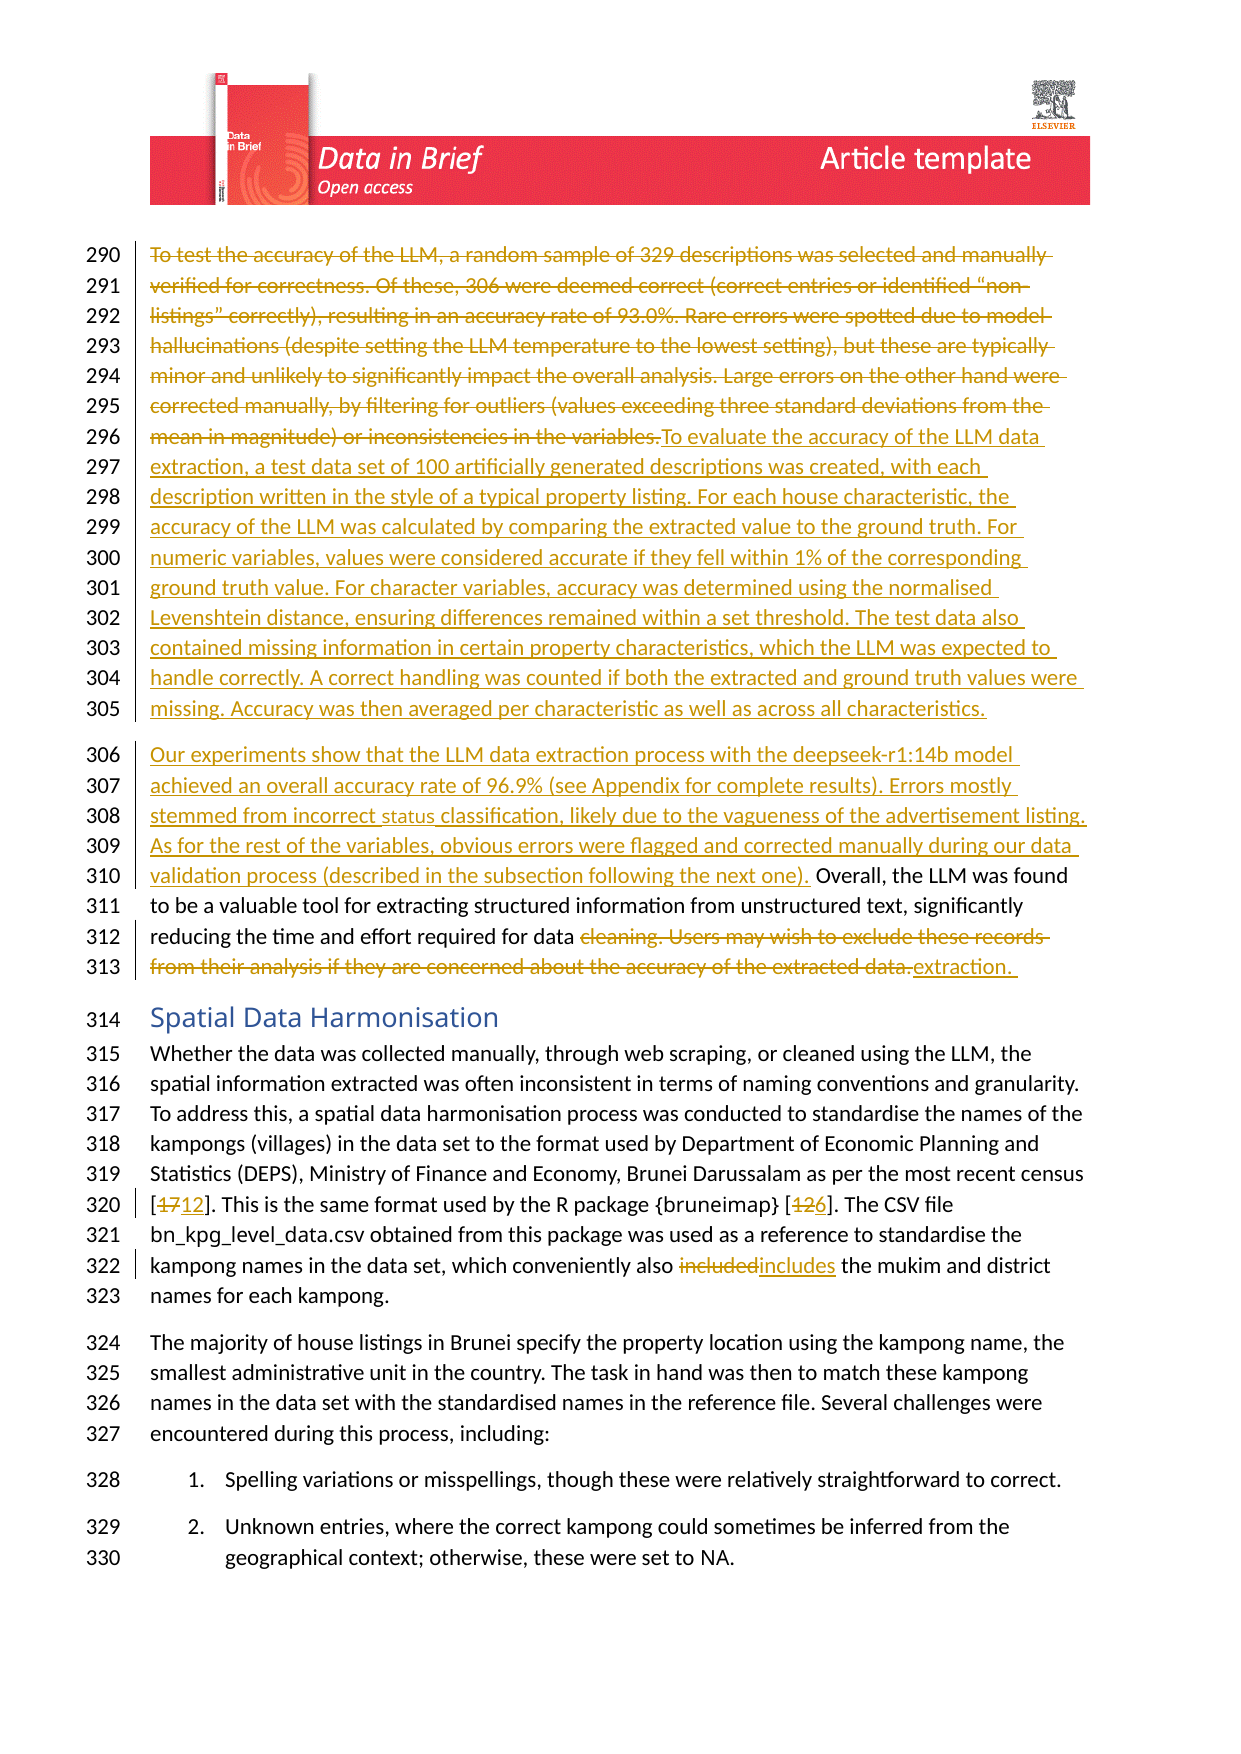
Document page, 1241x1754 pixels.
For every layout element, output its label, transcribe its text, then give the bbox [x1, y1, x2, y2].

picture [150, 73, 1091, 205]
subtitle Spatial Data Harmonisation [150, 999, 1090, 1036]
text The majority of house listings in Brunei specify the property location using the kampong name, the smallest administrative unit in the country. The task in hand was then to match these kampong names in the data set with the standardised names in the reference file. Several challenges were encountered during this process, including: [150, 1328, 1090, 1447]
text Overall, the LLM was found to be a valuable tool for extracting structured information from unstructured text, significantly reducing the time and effort required for data [150, 741, 1090, 980]
list Unknown entries, where the correct kampong could sometimes be inferred from the geographical context; otherwise, these were set to NA. [187, 1512, 1090, 1571]
text Whether the data was collected manually, through web scraping, or cleaned using the LLM, the spatial information extracted was often inconsistent in terms of naming conventions and granularity. To address this, a spatial data harmonisation process was conducted to standardise the names of the kampongs (villages) in the data set to the format used by Department of Economic Planning and Statistics (DEPS), Ministry of Finance and Economy, Brunei Darussalam as per the most recent census []. This is the same format used by the R package {bruneimap} []. The CSV file bn_kpg_level_data.csv obtained from this package was used as a reference to standardise the kampong names in the data set, which conveniently also the mukim and district names for each kampong. [150, 1039, 1090, 1309]
list Spelling variations or misspellings, though these were relatively straightforward to correct. [187, 1466, 1090, 1493]
